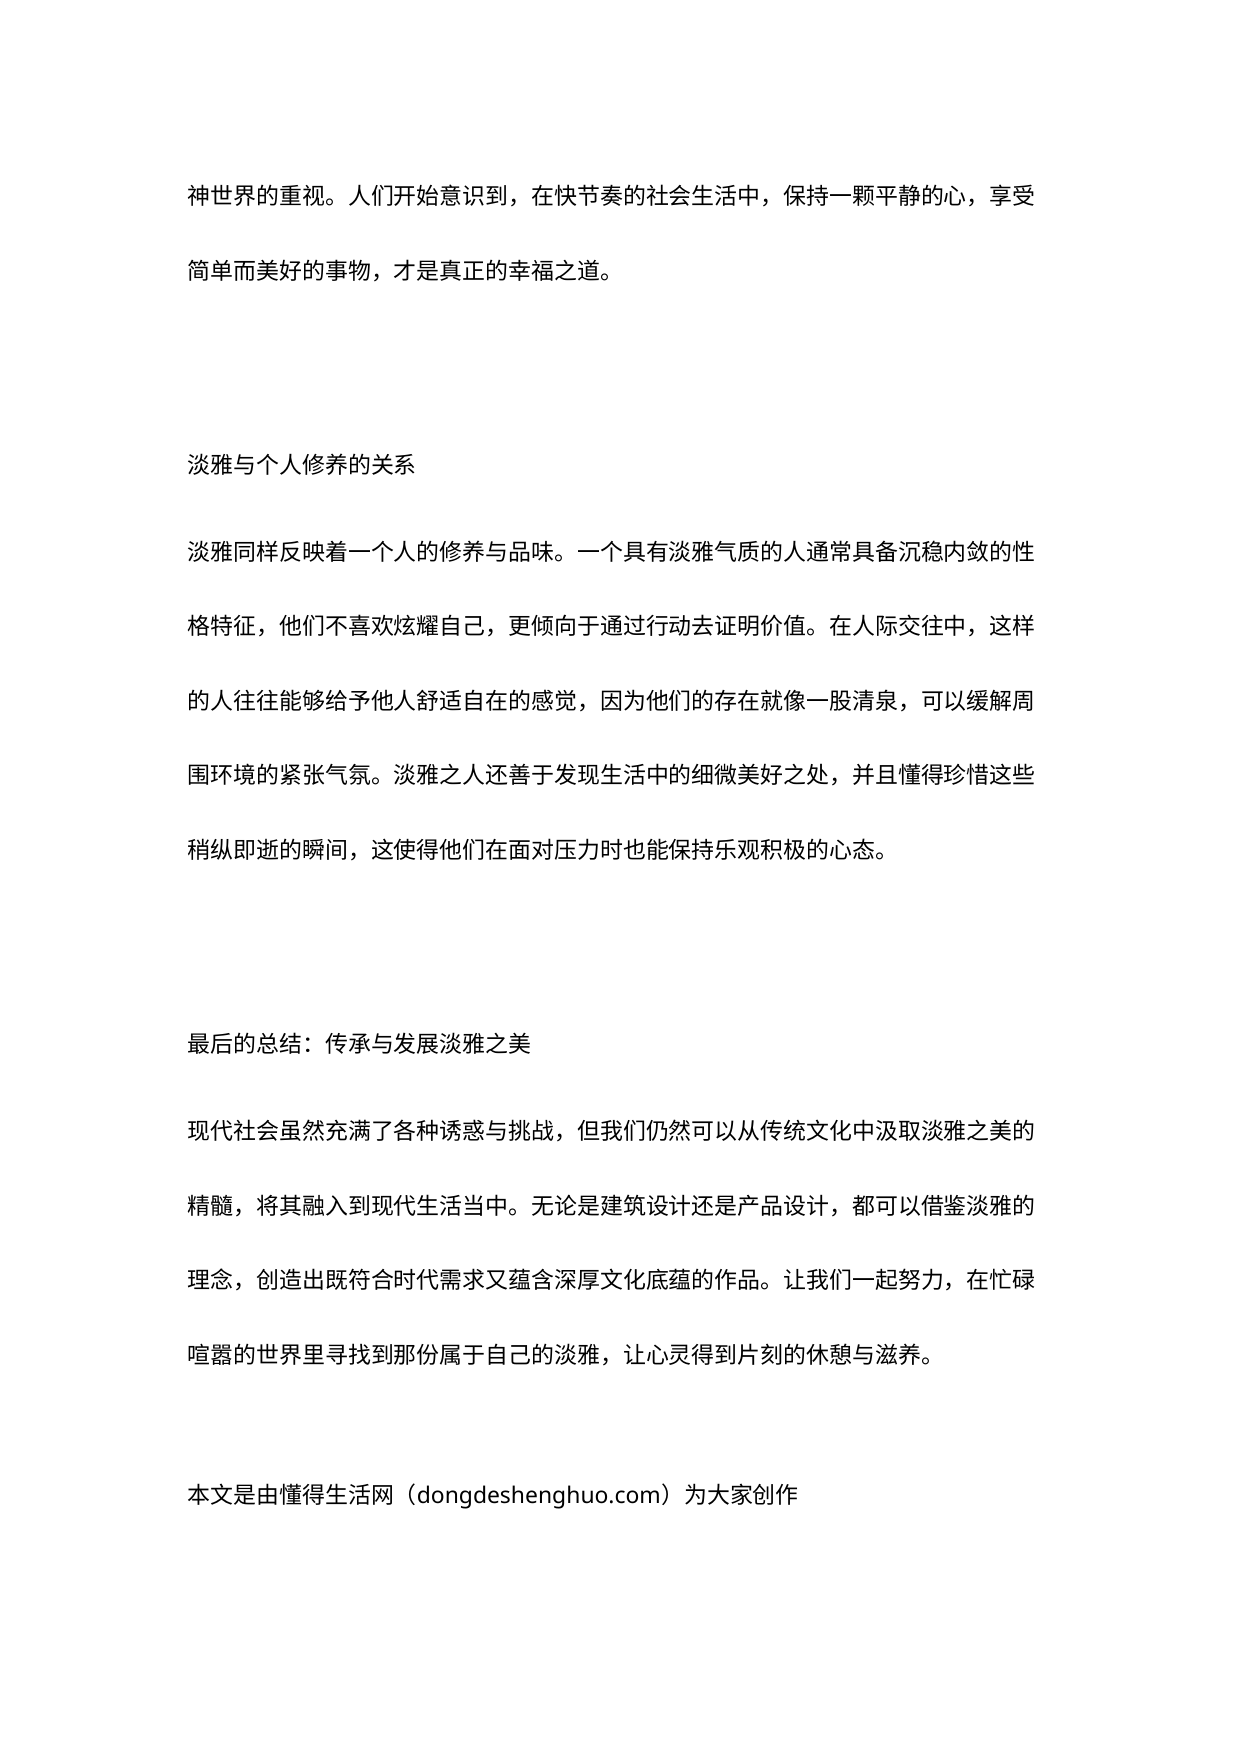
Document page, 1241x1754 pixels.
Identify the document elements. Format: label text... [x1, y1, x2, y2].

text 淡雅同样反映着一个人的修养与品味。一个具有淡雅气质的人通常具备沉稳内敛的性格特征，他们不喜欢炫耀自己，更倾向于通过行动去证明价值。在人际交往中，这样的人往往能够给予他人舒适自在的感觉，因为他们的存在就像一股清泉，可以缓解周围环境的紧张气氛。淡雅之人还善于发现生活中的细微美好之处，并且懂得珍惜这些稍纵即逝的瞬间，这使得他们在面对压力时也能保持乐观积极的心态。 [187, 517, 1053, 881]
text 淡雅与个人修养的关系 [187, 431, 1053, 496]
text 本文是由懂得生活网（dongdeshenghuo.com）为大家创作 [187, 1462, 1053, 1527]
text 现代社会虽然充满了各种诱惑与挑战，但我们仍然可以从传统文化中汲取淡雅之美的精髓，将其融入到现代生活当中。无论是建筑设计还是产品设计，都可以借鉴淡雅的理念，创造出既符合时代需求又蕴含深厚文化底蕴的作品。让我们一起努力，在忙碌喧嚣的世界里寻找到那份属于自己的淡雅，让心灵得到片刻的休憩与滋养。 [187, 1097, 1053, 1386]
text 最后的总结：传承与发展淡雅之美 [187, 1011, 1053, 1076]
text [187, 162, 1053, 302]
